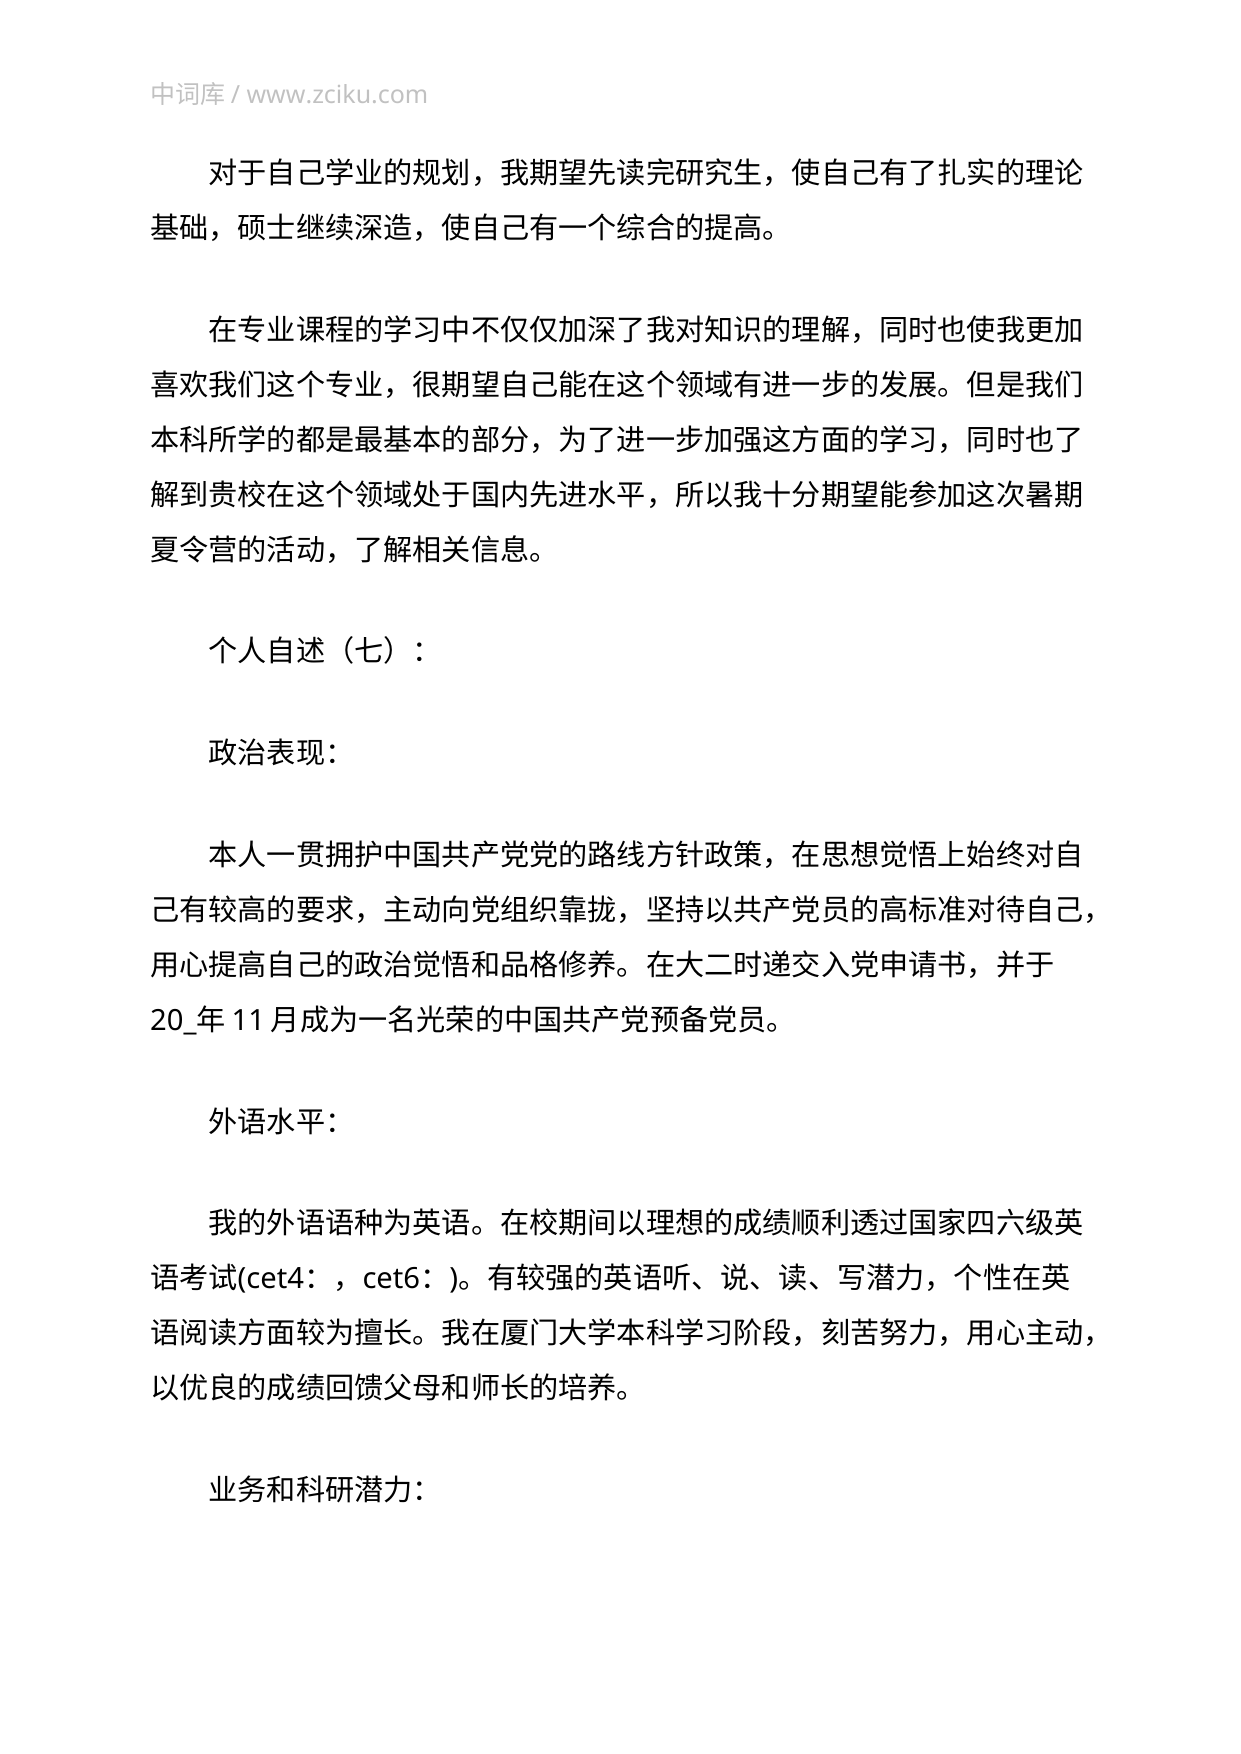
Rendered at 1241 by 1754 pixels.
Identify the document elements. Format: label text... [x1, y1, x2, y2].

text 外语水平： [150, 1098, 1090, 1141]
text 对于自己学业的规划，我期望先读完研究生，使自己有了扎实的理论基础，硕士继续深造，使自己有一个综合的提高。 [150, 150, 1090, 247]
text 个人自述（七）： [150, 628, 1090, 670]
text 本人一贯拥护中国共产党党的路线方针政策，在思想觉悟上始终对自己有较高的要求，主动向党组织靠拢，坚持以共产党员的高标准对待自己，用心提高自己的政治觉悟和品格修养。在大二时递交入党申请书，并于20_年11月成为一名光荣的中国共产党预备党员。 [150, 832, 1090, 1039]
text 我的外语语种为英语。在校期间以理想的成绩顺利透过国家四六级英语考试(cet4：，cet6：)。有较强的英语听、说、读、写潜力，个性在英语阅读方面较为擅长。我在厦门大学本科学习阶段，刻苦努力，用心主动，以优良的成绩回馈父母和师长的培养。 [150, 1200, 1090, 1407]
text 政治表现： [150, 730, 1090, 772]
text 业务和科研潜力： [150, 1467, 1090, 1509]
text 在专业课程的学习中不仅仅加深了我对知识的理解，同时也使我更加喜欢我们这个专业，很期望自己能在这个领域有进一步的发展。但是我们本科所学的都是最基本的部分，为了进一步加强这方面的学习，同时也了解到贵校在这个领域处于国内先进水平，所以我十分期望能参加这次暑期夏令营的活动，了解相关信息。 [150, 307, 1090, 568]
